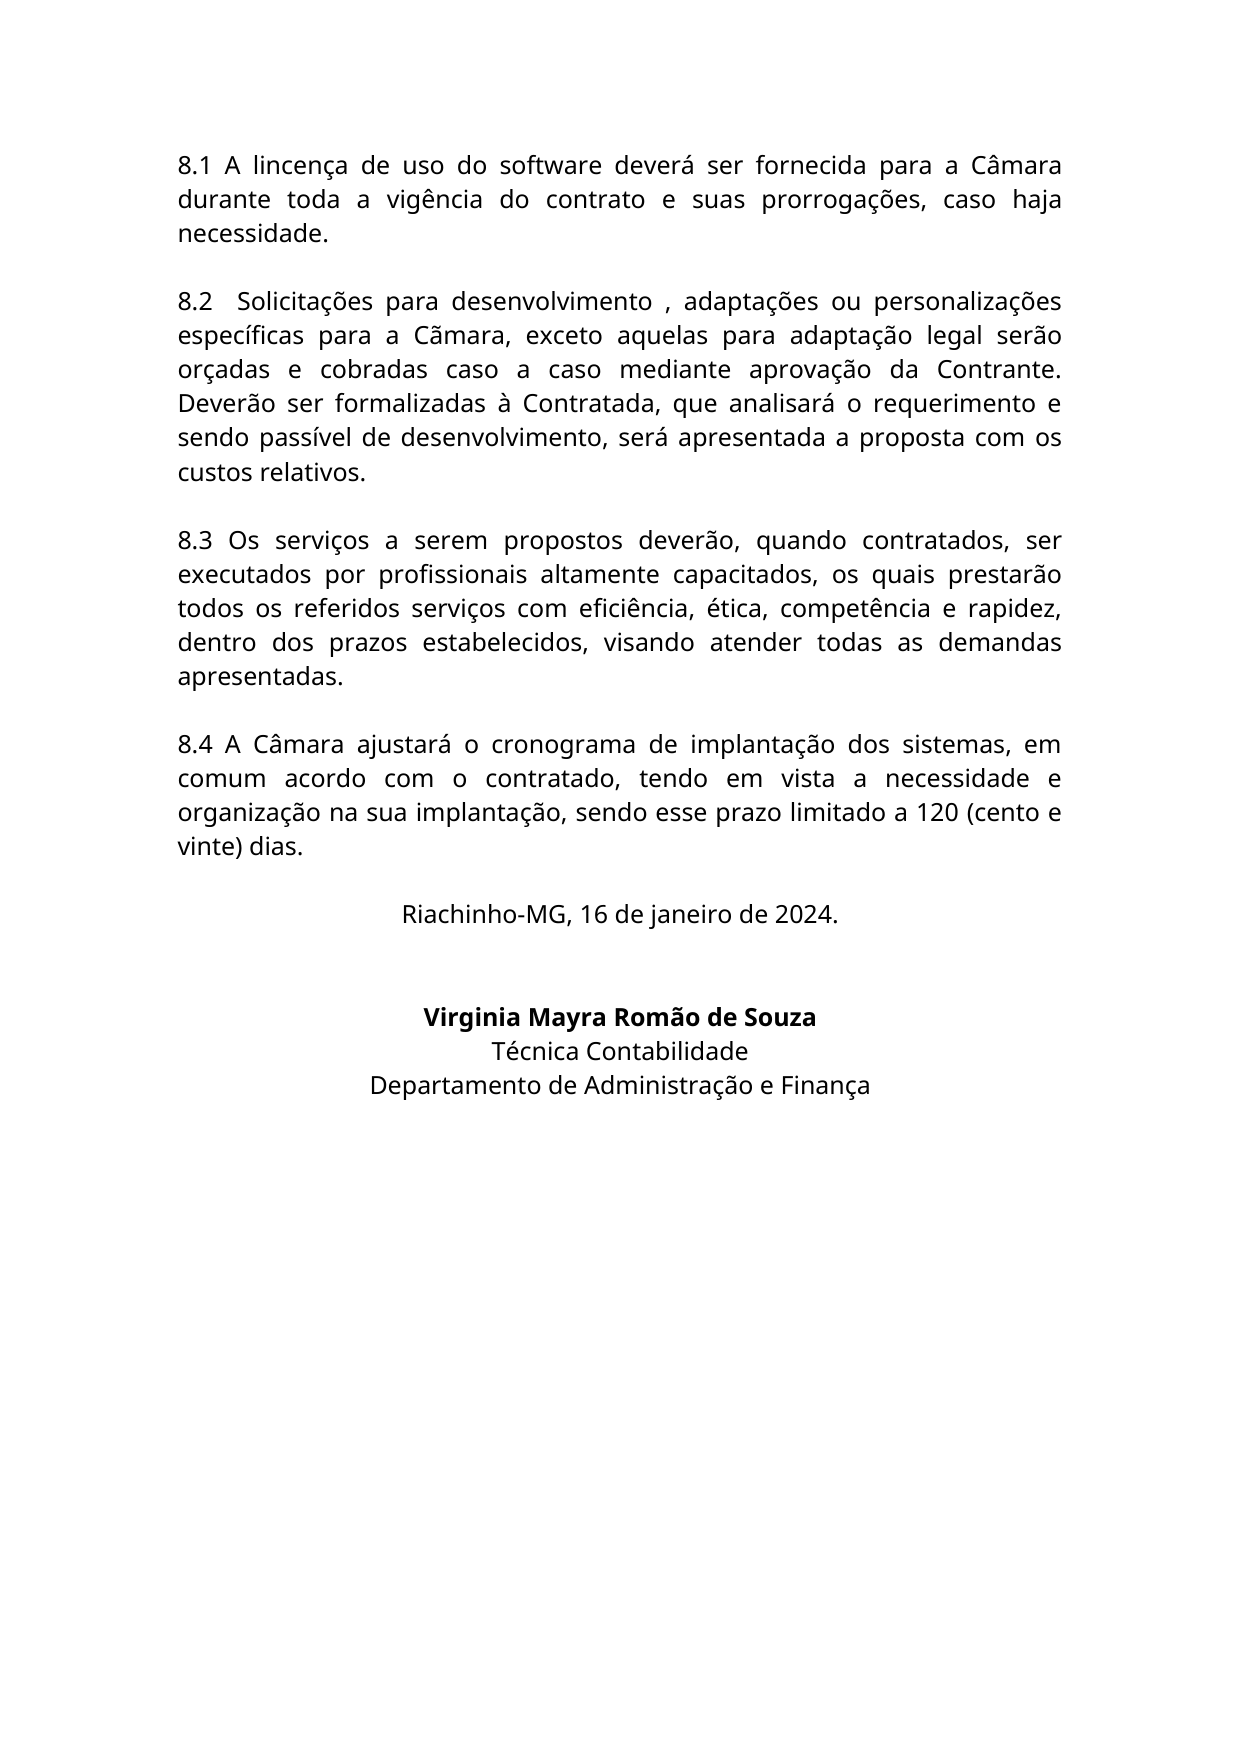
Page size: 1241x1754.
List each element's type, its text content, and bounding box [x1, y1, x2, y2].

text 8.1 A lincença de uso do software deverá ser fornecida para a Câmara durante toda a vigência do contrato e suas prorrogações, caso haja necessidade. [177, 148, 1063, 250]
text 8.3 Os serviços a serem propostos deverão, quando contratados, ser executados por profissionais altamente capacitados, os quais prestarão todos os referidos serviços com eficiência, ética, competência e rapidez, dentro dos prazos estabelecidos, visando atender todas as demandas apresentadas. [177, 522, 1063, 693]
text 8.2 Solicitações para desenvolvimento , adaptações ou personalizações específicas para a Cãmara, exceto aquelas para adaptação legal serão orçadas e cobradas caso a caso mediante aprovação da Contrante. Deverão ser formalizadas à Contratada, que analisará o requerimento e sendo passível de desenvolvimento, será apresentada a proposta com os custos relativos. [177, 284, 1063, 488]
text Técnica Contabilidade [177, 1033, 1063, 1067]
text Virginia Mayra Romão de Souza [177, 999, 1063, 1033]
text Departamento de Administração e Finança [177, 1067, 1063, 1101]
text 8.4 A Câmara ajustará o cronograma de implantação dos sistemas, em comum acordo com o contratado, tendo em vista a necessidade e organização na sua implantação, sendo esse prazo limitado a 120 (cento e vinte) dias. [177, 727, 1063, 863]
text Riachinho-MG, 16 de janeiro de 2024. [177, 897, 1063, 931]
